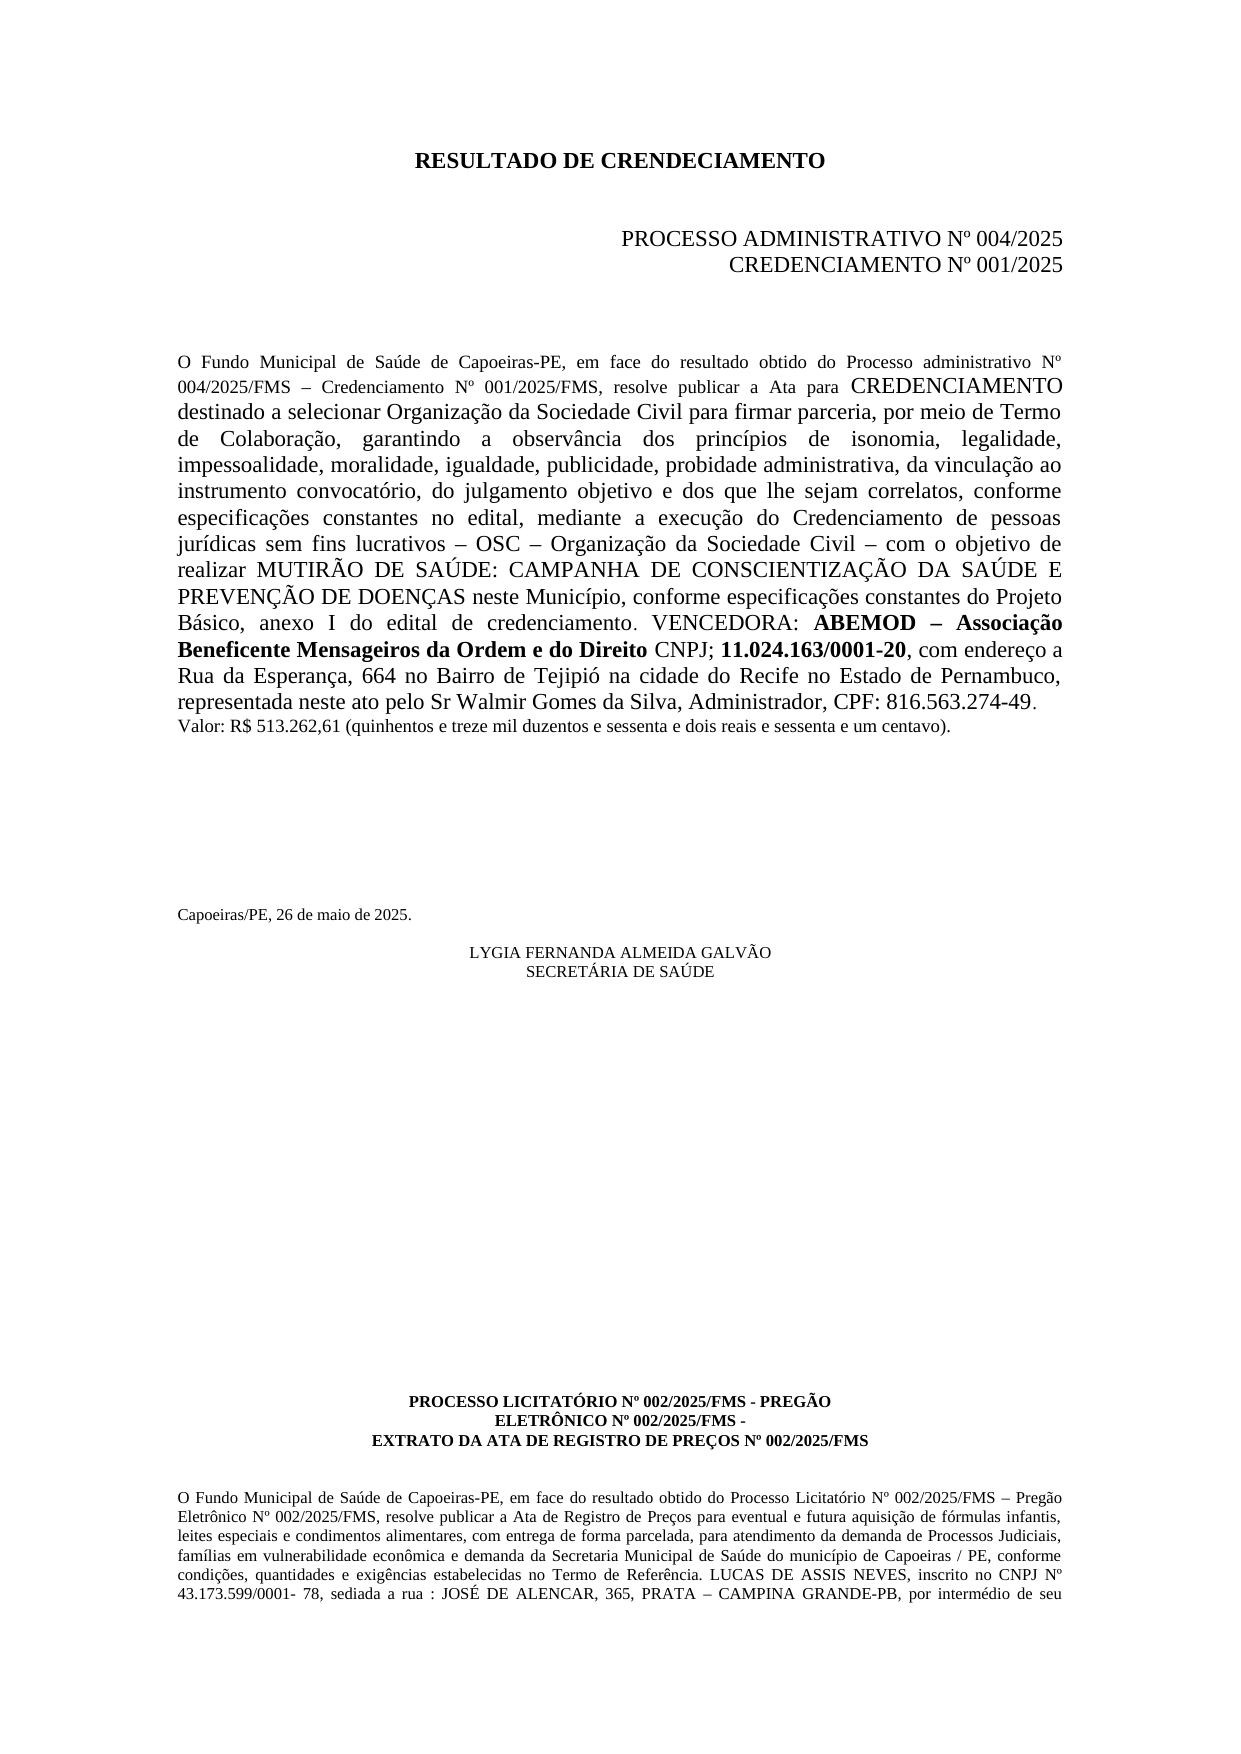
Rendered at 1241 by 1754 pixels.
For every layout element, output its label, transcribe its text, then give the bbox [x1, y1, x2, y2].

text RESULTADO DE CRENDECIAMENTO [177, 148, 1063, 174]
text Capoeiras/PE, 26 de maio de 2025. [177, 905, 1063, 924]
list Valor: R$ 513.262,61 (quinhentos e treze mil duzentos e sessenta e dois reais e sessenta e um centavo). [177, 715, 1063, 736]
text LYGIA FERNANDA ALMEIDA GALVÃO [177, 943, 1063, 962]
text ELETRÔNICO Nº 002/2025/FMS - [177, 1411, 1063, 1430]
list O Fundo Municipal de Saúde de Capoeiras-PE, em face do resultado obtido do Processo administrativo Nº 004/2025/FMS – Credenciamento Nº 001/2025/FMS, resolve publicar a Ata para CREDENCIAMENTO destinado a selecionar Organização da Sociedade Civil para firmar parceria, por meio de Termo de Colaboração, garantindo a observância dos princípios de isonomia, legalidade, impessoalidade, moralidade, igualdade, publicidade, probidade administrativa, da vinculação ao instrumento convocatório, do julgamento objetivo e dos que lhe sejam correlatos, conforme especificações constantes no edital, mediante a execução do Credenciamento de pessoas jurídicas sem fins lucrativos – OSC – Organização da Sociedade Civil – com o objetivo de realizar MUTIRÃO DE SAÚDE: CAMPANHA DE CONSCIENTIZAÇÃO DA SAÚDE E PREVENÇÃO DE DOENÇAS neste Município, conforme especificações constantes do Projeto Básico, anexo I do edital de credenciamento. VENCEDORA: ABEMOD – Associação Beneficente Mensageiros da Ordem e do Direito CNPJ; 11.024.163/0001-20, com endereço a Rua da Esperança, 664 no Bairro de Tejipió na cidade do Recife no Estado de Pernambuco, representada neste ato pelo Sr Walmir Gomes da Silva, Administrador, CPF: 816.563.274-49. [177, 351, 1063, 715]
text CREDENCIAMENTO Nº 001/2025 [177, 251, 1063, 278]
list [177, 1488, 1063, 1603]
text EXTRATO DA ATA DE REGISTRO DE PREÇOS Nº 002/2025/FMS [177, 1430, 1063, 1449]
text SECRETÁRIA DE SAÚDE [177, 962, 1063, 981]
text PROCESSO ADMINISTRATIVO Nº 004/2025 [177, 225, 1063, 251]
text PROCESSO LICITATÓRIO Nº 002/2025/FMS - PREGÃO [177, 1392, 1063, 1411]
